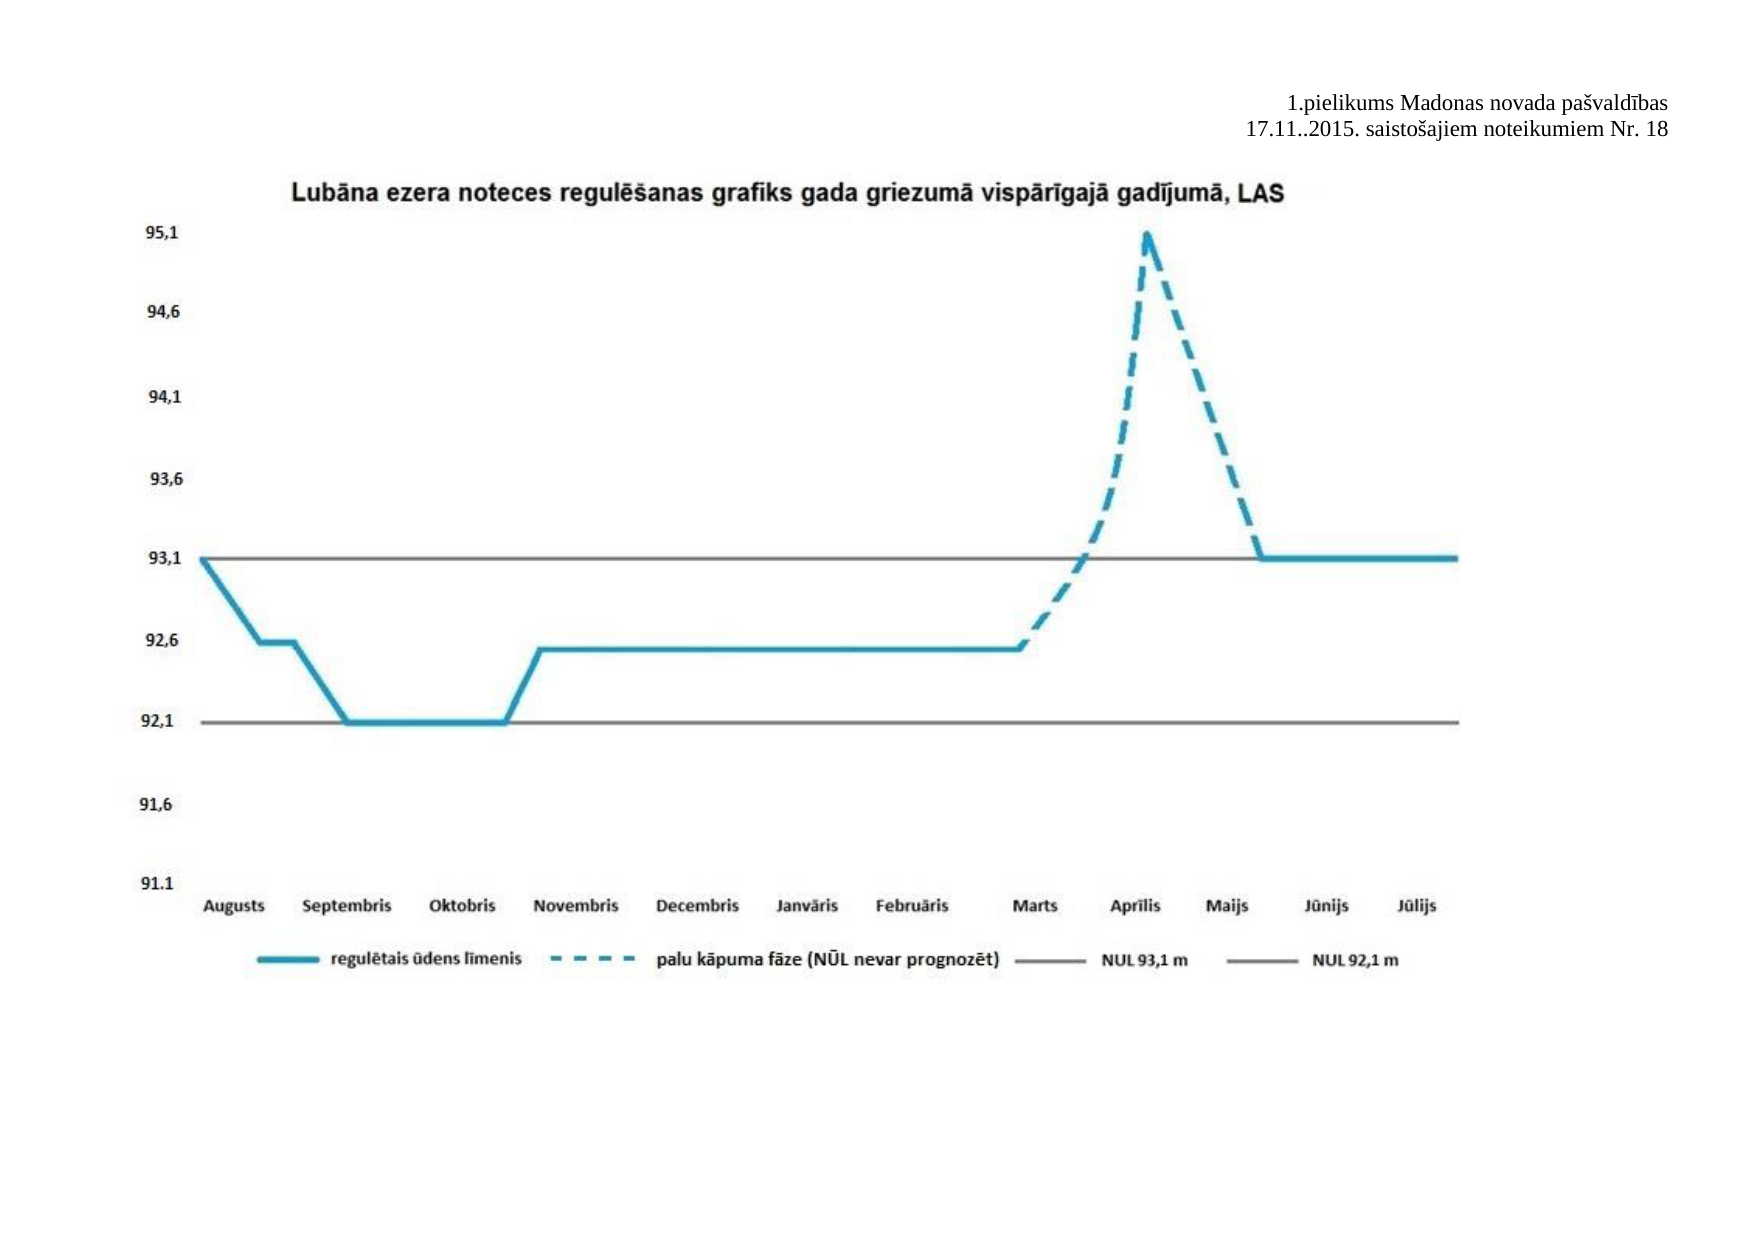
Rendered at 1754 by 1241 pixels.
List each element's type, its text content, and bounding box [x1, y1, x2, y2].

text 1.pielikums Madonas novada pašvaldības [118, 89, 1668, 115]
text 17.11..2015. saistošajiem noteikumiem Nr. 18 [118, 115, 1668, 141]
